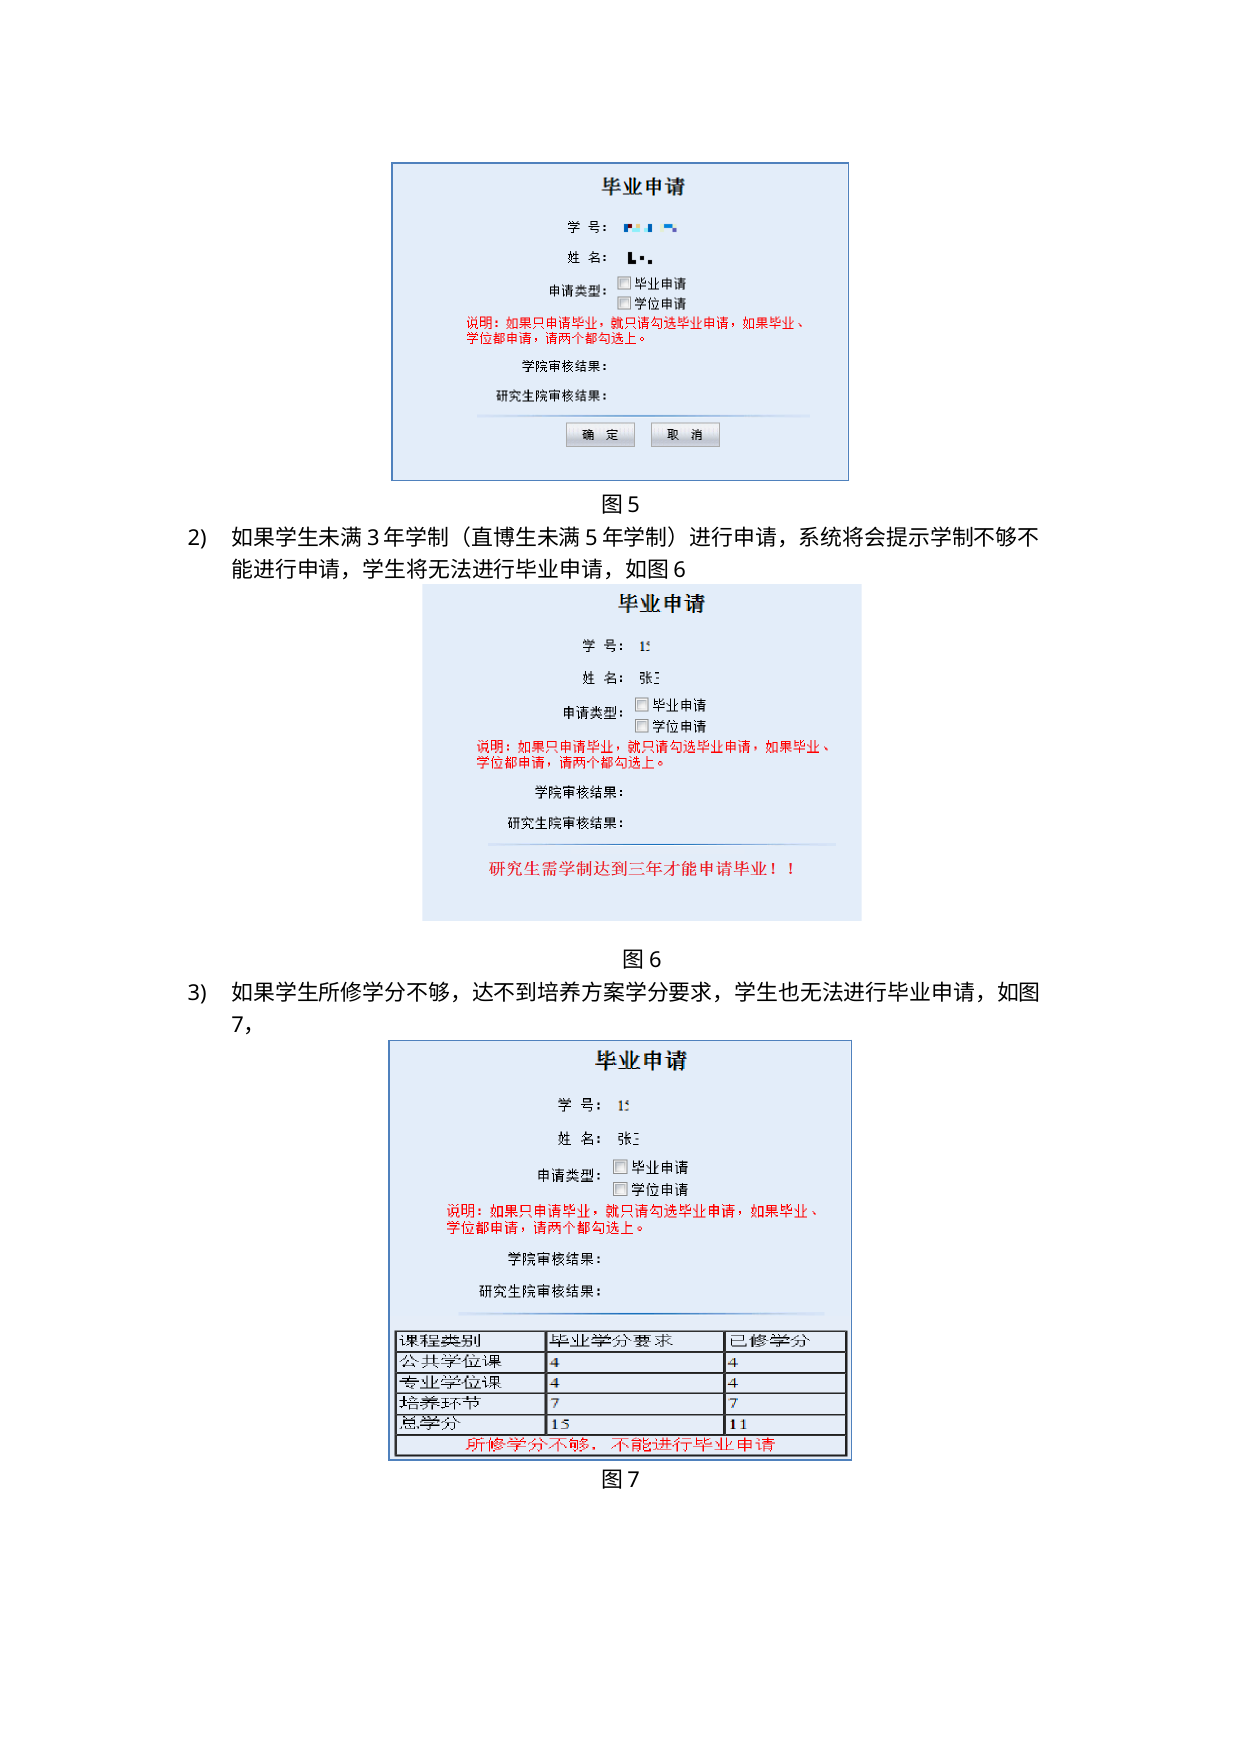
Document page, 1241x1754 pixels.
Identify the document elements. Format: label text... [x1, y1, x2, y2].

list 图6 [231, 942, 1053, 974]
text 图7 [187, 1462, 1053, 1494]
picture [422, 584, 862, 921]
list 如果学生所修学分不够，达不到培养方案学分要求，学生也无法进行毕业申请，如图7， [187, 974, 1053, 1039]
picture [393, 164, 848, 480]
list 如果学生未满3年学制（直博生未满5年学制）进行申请，系统将会提示学制不够不能进行申请，学生将无法进行毕业申请，如图6 [187, 519, 1053, 584]
picture [390, 1041, 851, 1459]
text 图5 [187, 487, 1053, 519]
